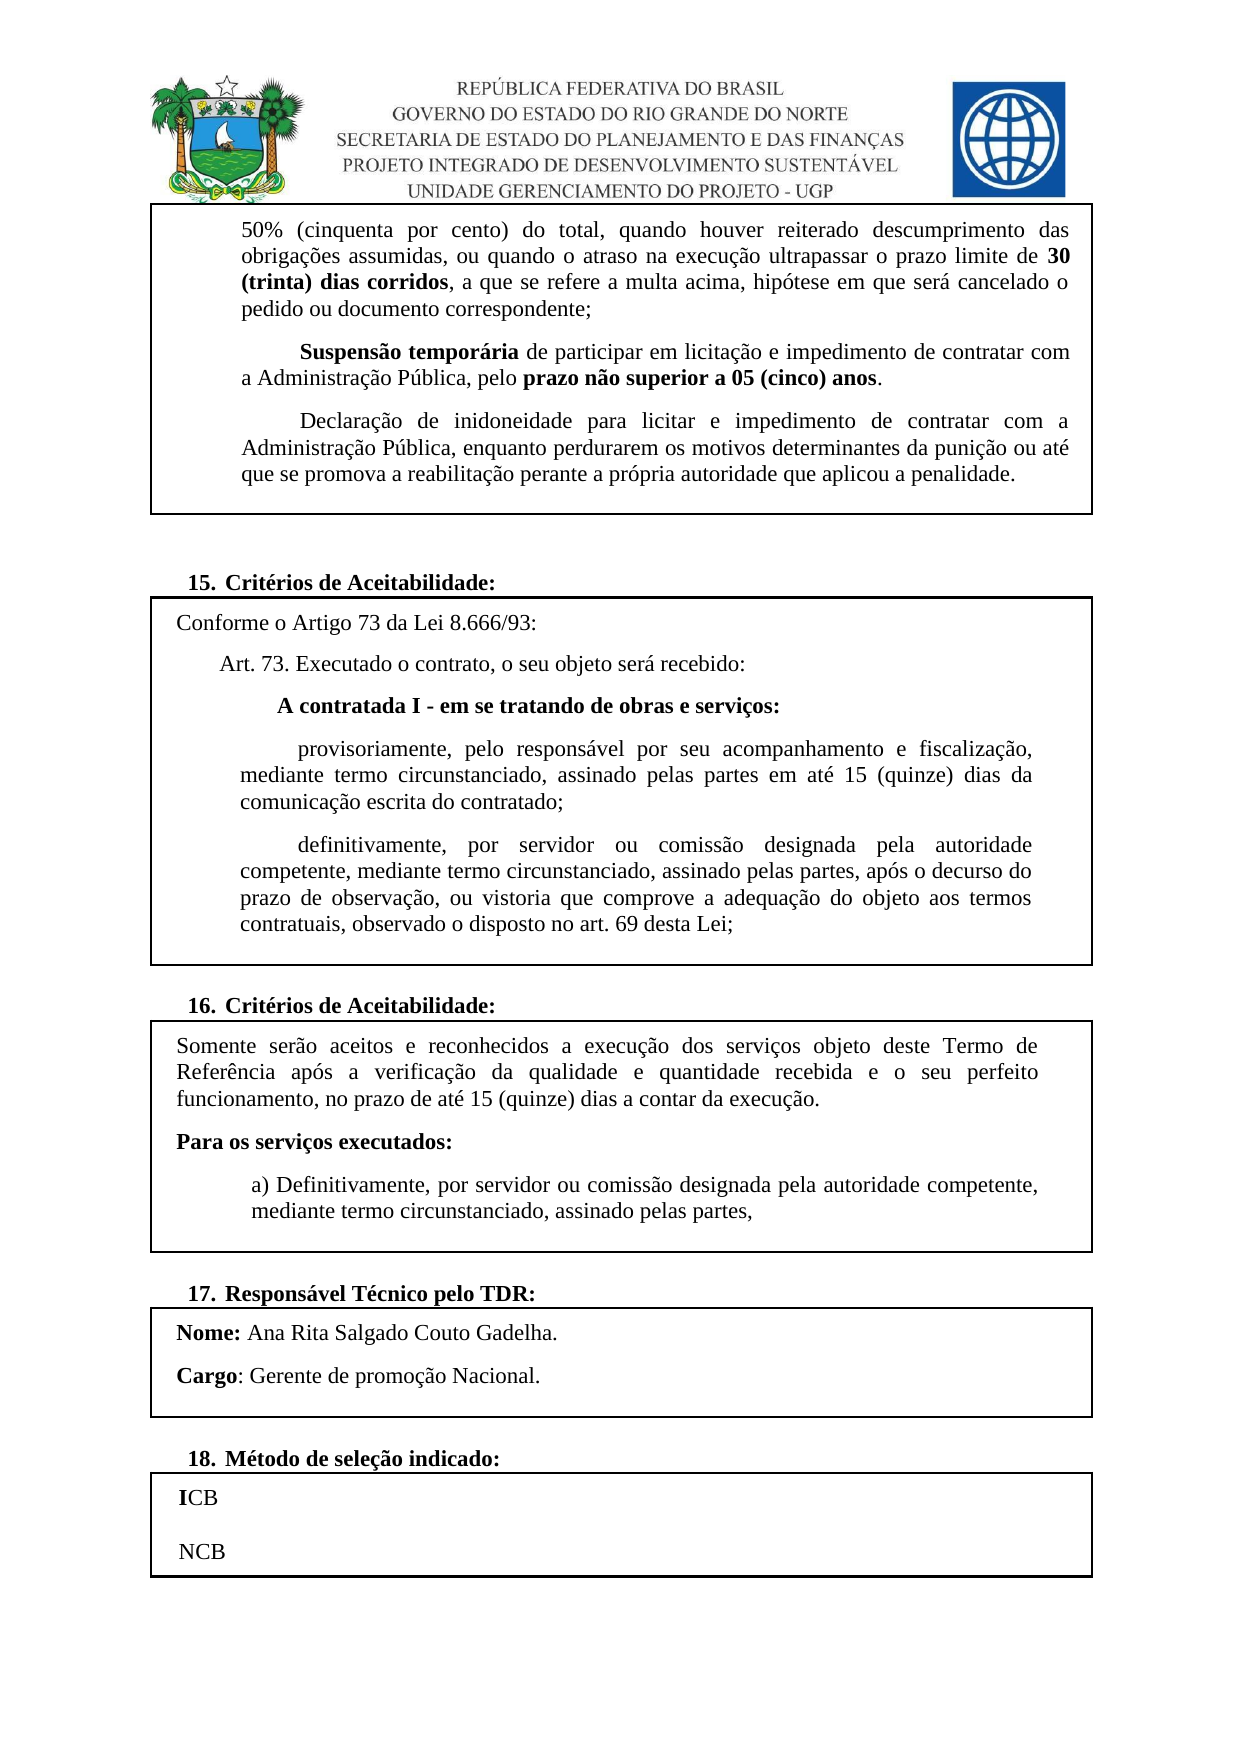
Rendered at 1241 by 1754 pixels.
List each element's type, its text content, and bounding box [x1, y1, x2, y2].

list Método de seleção indicado: [187, 1444, 1090, 1471]
table_header Somente serão aceitos e reconhecidos a execução dos serviços objeto deste Termo de Referência após a verificação da qualidade e quantidade recebida e o seu perfeito funcionamento, no prazo de até 15 (quinze) dias a contar da execução. Para os serviços executados: a) Definitivamente, por servidor ou comissão designada pela autoridade competente, mediante termo circunstanciado, assinado pelas partes, [152, 1022, 1091, 1251]
table_header Nome: Ana Rita Salgado Couto Gadelha. Cargo: Gerente de promoção Nacional. [152, 1309, 1091, 1416]
picture [150, 75, 1066, 203]
table_header Conforme o Artigo 73 da Lei 8.666/93: Art. 73. Executado o contrato, o seu objeto será recebido: A contratada I - em se tratando de obras e serviços: provisoriamente, pelo responsável por seu acompanhamento e fiscalização, mediante termo circunstanciado, assinado pelas partes em até 15 (quinze) dias da comunicação escrita do contratado; definitivamente, por servidor ou comissão designada pela autoridade competente, mediante termo circunstanciado, assinado pelas partes, após o decurso do prazo de observação, ou vistoria que comprove a adequação do objeto aos termos contratuais, observado o disposto no art. 69 desta Lei; [152, 599, 1091, 963]
table_header ICB NCB SHOPPING (3 Propostas) PREGAÇÃO ELETRÔNICO CONTRATAÇÃO DIRETA [152, 1474, 1091, 1575]
list Responsável Técnico pelo TDR: [187, 1279, 1090, 1306]
list Critérios de Aceitabilidade: [187, 569, 1090, 596]
list Critérios de Aceitabilidade: [187, 992, 1090, 1019]
